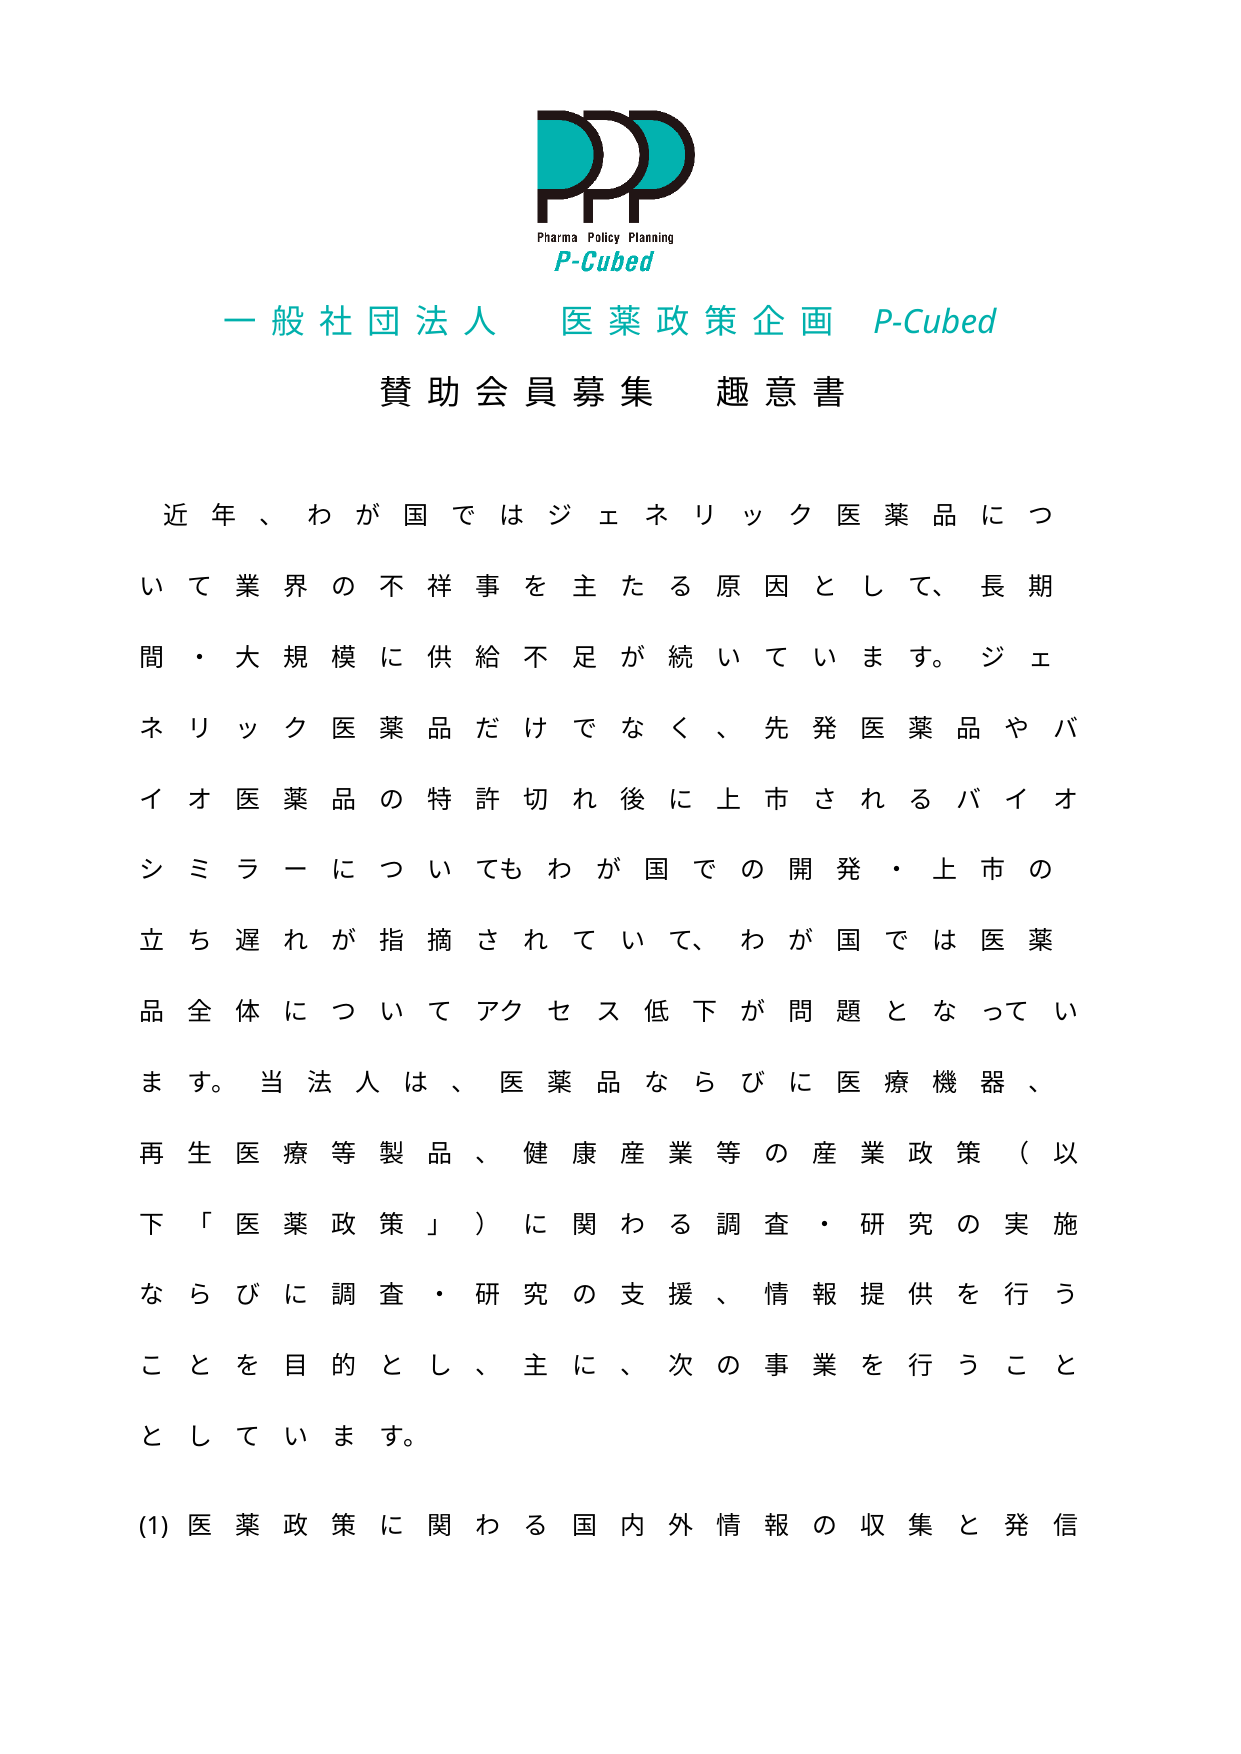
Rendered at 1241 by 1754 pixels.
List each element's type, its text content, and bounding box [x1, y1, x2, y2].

picture [536, 106, 697, 274]
text 一般社団法人 医薬政策企画 P-Cubed [139, 107, 1101, 354]
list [139, 1488, 1101, 1559]
text 近年、わが国ではジェネリック医薬品について業界の不祥事を主たる原因として、長期間・大規模に供給不足が続いています。ジェネリック医薬品だけでなく、先発医薬品やバイオ医薬品の特許切れ後に上市されるバイオシミラーについてもわが国での開発・上市の立ち遅れが指摘されていて、わが国では医薬品全体についてアクセス低下が問題となっています。当法人は、医薬品ならびに医療機器、再生医療等製品、健康産業等の産業政策（以下「医薬政策」）に関わる調査・研究の実施ならびに調査・研究の支援、情報提供を行うことを目的とし、主に、次の事業を行うこととしています。 [139, 478, 1101, 1470]
text 賛助会員募集 趣意書 [139, 354, 1101, 425]
